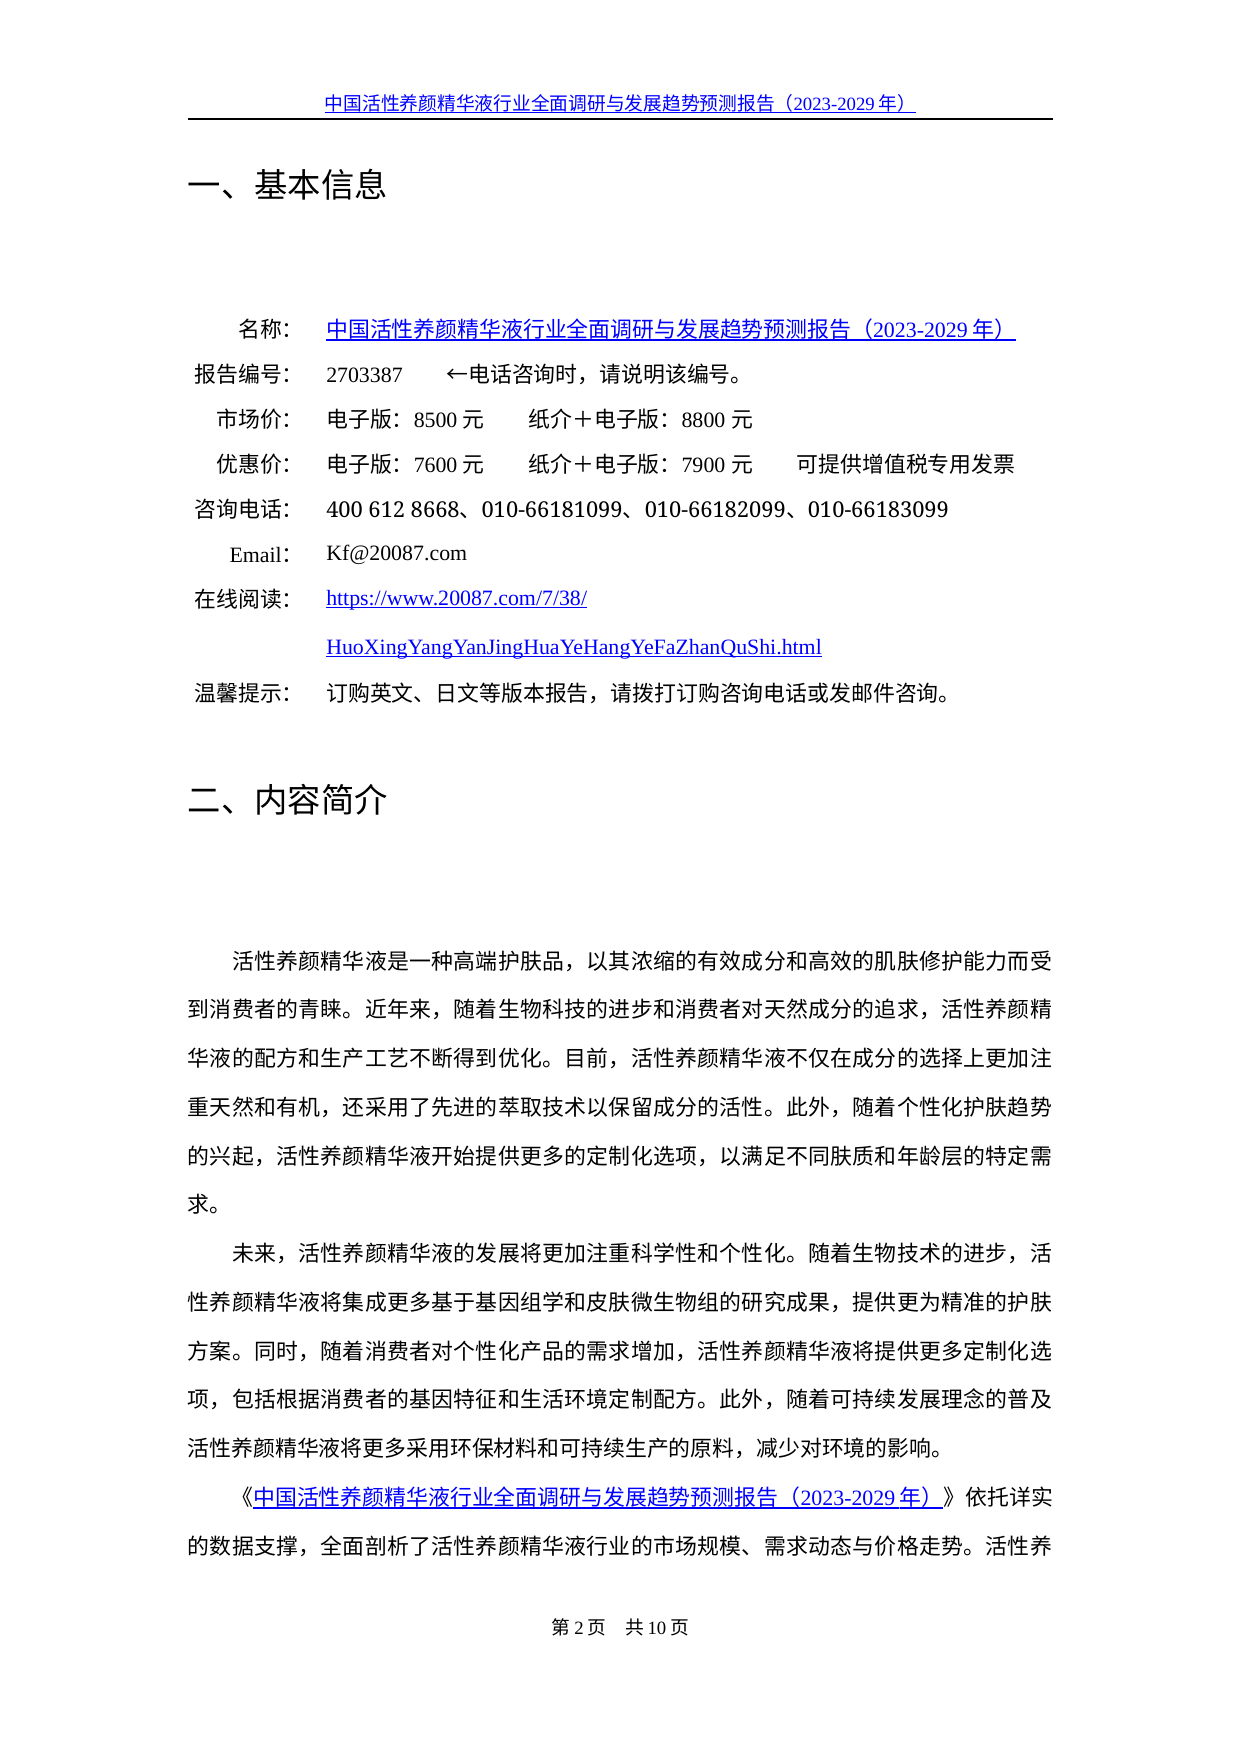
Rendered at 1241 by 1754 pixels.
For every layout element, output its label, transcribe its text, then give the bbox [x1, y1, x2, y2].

title 一、基本信息 [187, 150, 1053, 215]
table_cell 400 612 8668、010-66181099、010-66182099、010-66183099 [315, 492, 1073, 537]
table_cell 市场价： [167, 402, 315, 447]
table_cell [315, 582, 1073, 675]
table_cell Email： [167, 537, 315, 582]
table_cell 温馨提示： [167, 675, 315, 720]
table_cell 2703387 ←电话咨询时，请说明该编号。 [315, 357, 1073, 402]
title 二、内容简介 [187, 766, 1053, 831]
table_cell 咨询电话： [167, 492, 315, 537]
table_cell Kf@20087.com [315, 537, 1073, 582]
table_cell 订购英文、日文等版本报告，请拨打订购咨询电话或发邮件咨询。 [315, 675, 1073, 720]
table_cell 电子版：8500 元 纸介＋电子版：8800 元 [315, 402, 1073, 447]
table_cell 电子版：7600 元 纸介＋电子版：7900 元 可提供增值税专用发票 [315, 447, 1073, 492]
table_cell 报告编号： [167, 357, 315, 402]
table_header 中国活性养颜精华液行业全面调研与发展趋势预测报告（2023-2029年） [315, 312, 1073, 357]
table_header 名称： [167, 312, 315, 357]
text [187, 943, 1053, 1561]
table_cell 在线阅读： [167, 582, 315, 675]
table_cell 优惠价： [167, 447, 315, 492]
